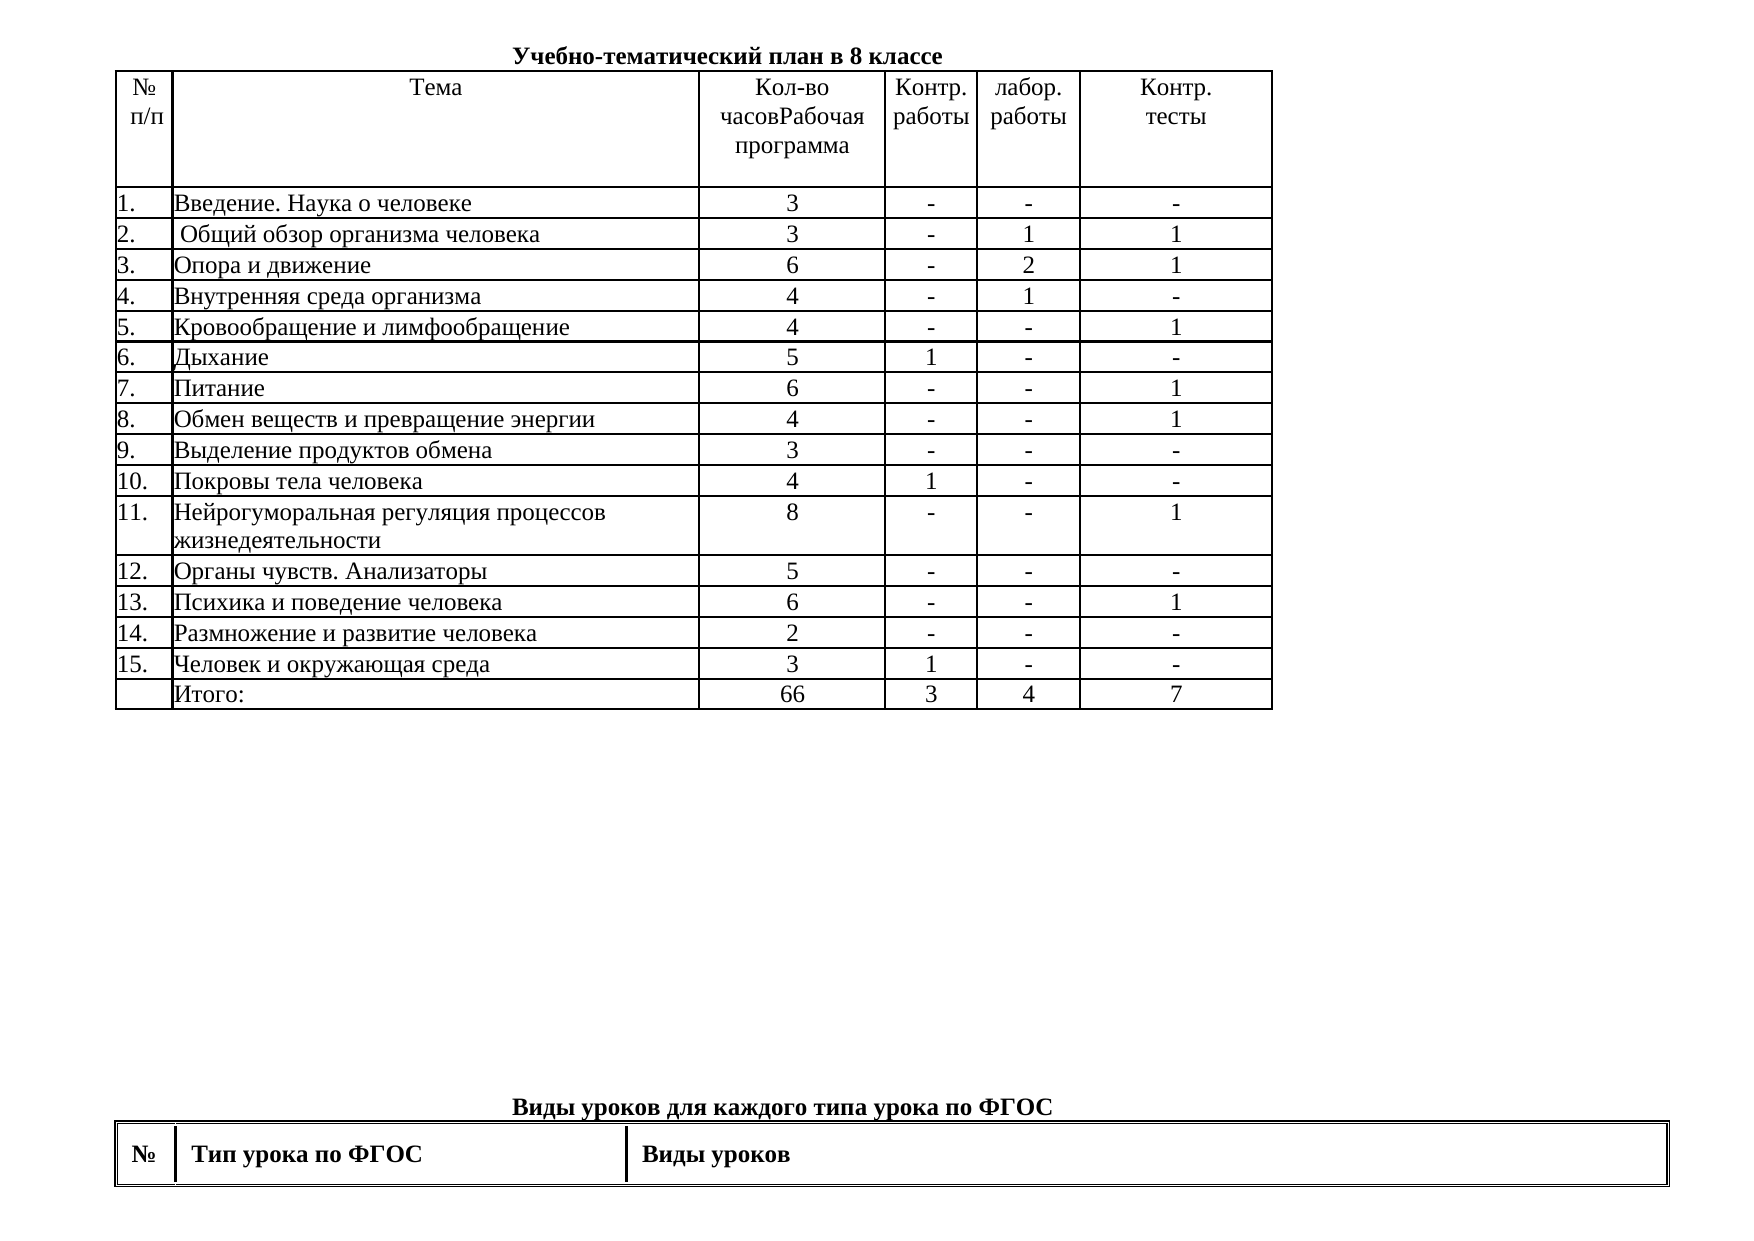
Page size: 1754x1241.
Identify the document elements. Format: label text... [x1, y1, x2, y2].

table_cell - [978, 618, 1079, 647]
table_cell - [886, 404, 976, 433]
text Виды уроков для каждого типа урока по ФГОС [118, 1073, 1636, 1120]
table_cell - [886, 250, 976, 279]
table_cell 14. [117, 618, 171, 647]
table_cell 5. [117, 312, 171, 340]
table_cell - [886, 497, 976, 554]
table_cell 9. [117, 435, 171, 464]
table_cell 1 [1081, 312, 1271, 340]
table_cell 8. [117, 404, 171, 433]
table_cell 10. [117, 466, 171, 494]
table_cell 3 [700, 435, 884, 464]
table_cell - [1081, 618, 1271, 647]
table_cell 15. [117, 649, 171, 677]
table_cell 6 [700, 250, 884, 279]
table_cell - [886, 618, 976, 647]
table_cell 4 [700, 404, 884, 433]
table_cell 8 [700, 497, 884, 554]
table_cell 6. [117, 343, 171, 371]
table_cell 1 [886, 649, 976, 677]
table_cell 6 [700, 373, 884, 402]
table_cell 1 [978, 219, 1079, 248]
table_cell Опора и движение [174, 250, 698, 279]
table_cell 4 [700, 312, 884, 340]
table_cell - [886, 373, 976, 402]
table_cell - [886, 188, 976, 217]
table_cell - [1081, 281, 1271, 309]
table_header Тип урока по ФГОС [175, 1124, 626, 1184]
table_cell - [1081, 435, 1271, 464]
table_cell 5 [700, 556, 884, 585]
table_cell 7 [1081, 680, 1271, 708]
table_cell 66 [700, 680, 884, 708]
table_cell 1 [1081, 373, 1271, 402]
table_cell Введение. Наука о человеке [174, 188, 698, 217]
table_cell Внутренняя среда организма [174, 281, 698, 309]
table_cell 3. [117, 250, 171, 279]
table_cell - [886, 281, 976, 309]
table_cell - [978, 435, 1079, 464]
table_cell Покровы тела человека [174, 466, 698, 494]
table_cell Дыхание [174, 343, 698, 371]
table_cell 1. [117, 188, 171, 217]
table_header Контр. тесты [1081, 72, 1271, 186]
table_cell 12. [117, 556, 171, 585]
table_cell - [1081, 188, 1271, 217]
table_cell - [978, 188, 1079, 217]
table_cell 3 [886, 680, 976, 708]
table_cell - [886, 587, 976, 616]
table_cell 1 [886, 466, 976, 494]
table_cell Выделение продуктов обмена [174, 435, 698, 464]
table_header Тема [174, 72, 698, 186]
table_cell Питание [174, 373, 698, 402]
table_cell 4 [978, 680, 1079, 708]
table_cell 4. [117, 281, 171, 309]
table_cell - [978, 466, 1079, 494]
table_cell 1 [1081, 219, 1271, 248]
table_cell 1 [1081, 250, 1271, 279]
table_header Контр. работы [886, 72, 976, 186]
table_cell - [978, 404, 1079, 433]
table_cell - [978, 312, 1079, 340]
table_cell - [978, 587, 1079, 616]
table_cell Размножение и развитие человека [174, 618, 698, 647]
table_cell Нейрогуморальная регуляция процессов жизнедеятельности [174, 497, 698, 554]
table_cell 7. [117, 373, 171, 402]
table_cell 13. [117, 587, 171, 616]
table_cell 3 [700, 219, 884, 248]
table_cell 2 [700, 618, 884, 647]
table_cell 4 [700, 466, 884, 494]
table_cell [117, 680, 171, 708]
table_header лабор. работы [978, 72, 1079, 186]
table_cell - [886, 435, 976, 464]
table_cell 4 [700, 281, 884, 309]
table_cell Итого: [174, 680, 698, 708]
table_cell 5 [700, 343, 884, 371]
table_cell 3 [700, 649, 884, 677]
table_cell Человек и окружающая среда [174, 649, 698, 677]
table_cell - [978, 497, 1079, 554]
table_cell 1 [1081, 404, 1271, 433]
table_cell - [978, 556, 1079, 585]
table_cell 1 [1081, 497, 1271, 554]
table_cell - [978, 343, 1079, 371]
table_cell 6 [700, 587, 884, 616]
table_header Виды уроков [626, 1124, 1666, 1184]
table_cell - [886, 312, 976, 340]
table_cell Обмен веществ и превращение энергии [174, 404, 698, 433]
table_cell 3 [700, 188, 884, 217]
table_cell Психика и поведение человека [174, 587, 698, 616]
table_cell - [978, 373, 1079, 402]
table_cell Общий обзор организма человека [174, 219, 698, 248]
table_cell - [886, 556, 976, 585]
table_cell 1 [886, 343, 976, 371]
table_cell Органы чувств. Анализаторы [174, 556, 698, 585]
table_cell Кровообращение и лимфообращение [174, 312, 698, 340]
table_header Кол-во часовРабочая программа [700, 72, 884, 186]
table_cell - [978, 649, 1079, 677]
table_header № п/п [117, 72, 171, 186]
table_cell - [1081, 343, 1271, 371]
table_cell - [1081, 466, 1271, 494]
table_cell - [1081, 556, 1271, 585]
table_cell 2. [117, 219, 171, 248]
table_cell 2 [978, 250, 1079, 279]
table_header № [118, 1124, 175, 1184]
table_cell 1 [978, 281, 1079, 309]
text Учебно-тематический план в 8 классе [118, 41, 1661, 70]
table_cell - [1081, 649, 1271, 677]
table_cell 11. [117, 497, 171, 554]
table_cell 1 [1081, 587, 1271, 616]
table_cell - [886, 219, 976, 248]
